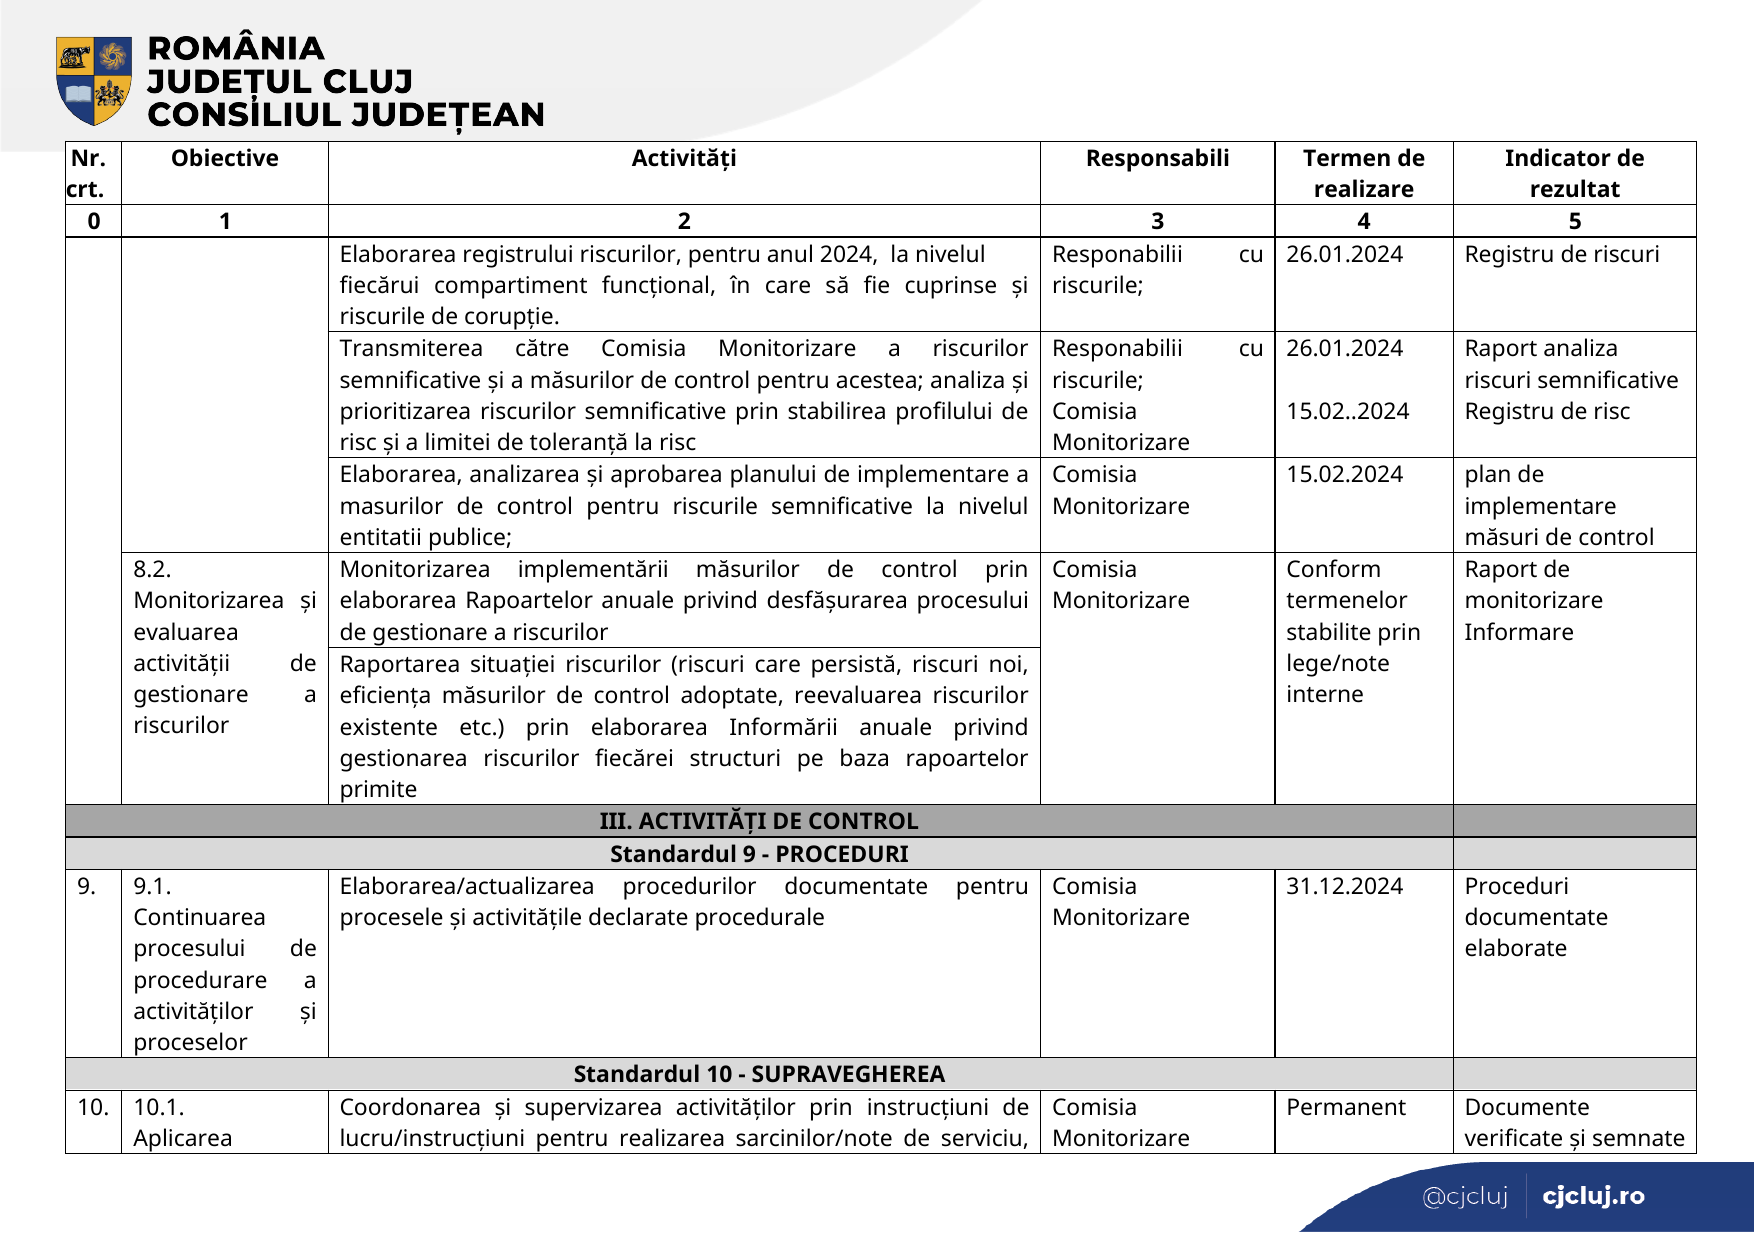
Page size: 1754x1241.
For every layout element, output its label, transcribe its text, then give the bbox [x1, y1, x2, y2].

table_cell 3 [1041, 205, 1274, 236]
table_cell Documente verificate și semnate Proceduri documentate [1454, 1091, 1696, 1153]
table_cell Raport analiza riscuri semnificative Registru de risc [1454, 332, 1696, 457]
table_cell 5 [1454, 205, 1696, 236]
picture [1298, 1162, 1754, 1232]
table_cell Raportarea situaţiei riscurilor (riscuri care persistă, riscuri noi, eficienţa măsurilor de control adoptate, reevaluarea riscurilor existente etc.) prin elaborarea Informării anuale privind gestionarea riscurilor fiecărei structuri pe baza rapoartelor primite [329, 648, 1040, 804]
table_cell Proceduri documentate elaborate [1454, 870, 1696, 1057]
table_cell Standardul 9 - PROCEDURI [66, 838, 1453, 869]
table_cell Registru de riscuri [1454, 238, 1696, 331]
table_cell Comisia Monitorizare [1041, 553, 1274, 804]
table_cell III. ACTIVITĂȚI DE CONTROL [66, 805, 1453, 836]
table_header Indicator de rezultat [1454, 142, 1696, 204]
table_cell plan de implementare măsuri de control [1454, 458, 1696, 552]
table_cell Standardul 10 - SUPRAVEGHEREA [66, 1058, 1453, 1089]
table_cell [1454, 805, 1696, 836]
table_header Obiective [122, 142, 328, 204]
table_cell 1 [122, 205, 328, 236]
table_cell Comisia Monitorizare [1041, 458, 1274, 552]
table_cell 9. [66, 870, 121, 1057]
table_cell Permanent [1276, 1091, 1453, 1153]
table_cell Responabilii cu riscurile; [1041, 238, 1274, 331]
table_cell 15.02.2024 [1276, 458, 1453, 552]
table_cell 10. [66, 1091, 121, 1153]
table_cell 4 [1276, 205, 1453, 236]
table_cell Elaborarea registrului riscurilor, pentru anul 2024, la nivelul fiecărui compartiment funcțional, în care să fie cuprinse și riscurile de corupție. [329, 238, 1040, 331]
table_cell Comisia Monitorizare Șefi serviciu/birou [1041, 1091, 1274, 1153]
picture [56, 29, 544, 135]
table_header Responsabili [1041, 142, 1274, 204]
table_cell 31.12.2024 [1276, 870, 1453, 1057]
table_cell Monitorizarea implementării măsurilor de control prin elaborarea Rapoartelor anuale privind desfășurarea procesului de gestionare a riscurilor [329, 553, 1040, 647]
table_cell Comisia Monitorizare [1041, 870, 1274, 1057]
table_cell 8.2. Monitorizarea și evaluarea activității de gestionare a riscurilor [122, 553, 328, 804]
table_cell 2 [329, 205, 1040, 236]
table_cell 10.1. Aplicarea măsurilor adecvate de supraveghere a operaţiunilor, activităților, proceselor [122, 1091, 328, 1153]
table_cell Transmiterea către Comisia Monitorizare a riscurilor semnificative și a măsurilor de control pentru acestea; analiza și prioritizarea riscurilor semnificative prin stabilirea profilului de risc şi a limitei de toleranţă la risc [329, 332, 1040, 457]
table_cell Responabilii cu riscurile; Comisia Monitorizare [1041, 332, 1274, 457]
table_cell [1454, 1058, 1696, 1089]
table_cell Elaborarea, analizarea și aprobarea planului de implementare a masurilor de control pentru riscurile semnificative la nivelul entitatii publice; [329, 458, 1040, 552]
table_cell [1454, 838, 1696, 869]
table_cell 26.01.2024 [1276, 238, 1453, 331]
table_cell 26.01.2024 15.02..2024 [1276, 332, 1453, 457]
table_header Activități [329, 142, 1040, 204]
table_cell Elaborarea/actualizarea procedurilor documentate pentru procesele şi activităţile declarate procedurale [329, 870, 1040, 1057]
table_cell Raport de monitorizare Informare [1454, 553, 1696, 804]
table_cell 0 [66, 205, 121, 236]
table_header Termen de realizare [1276, 142, 1453, 204]
table_cell Conform termenelor stabilite prin lege/note interne [1276, 553, 1453, 804]
table_cell 9.1. Continuarea procesului de procedurare a activităților și proceselor [122, 870, 328, 1057]
table_header Nr. crt. [66, 142, 121, 204]
